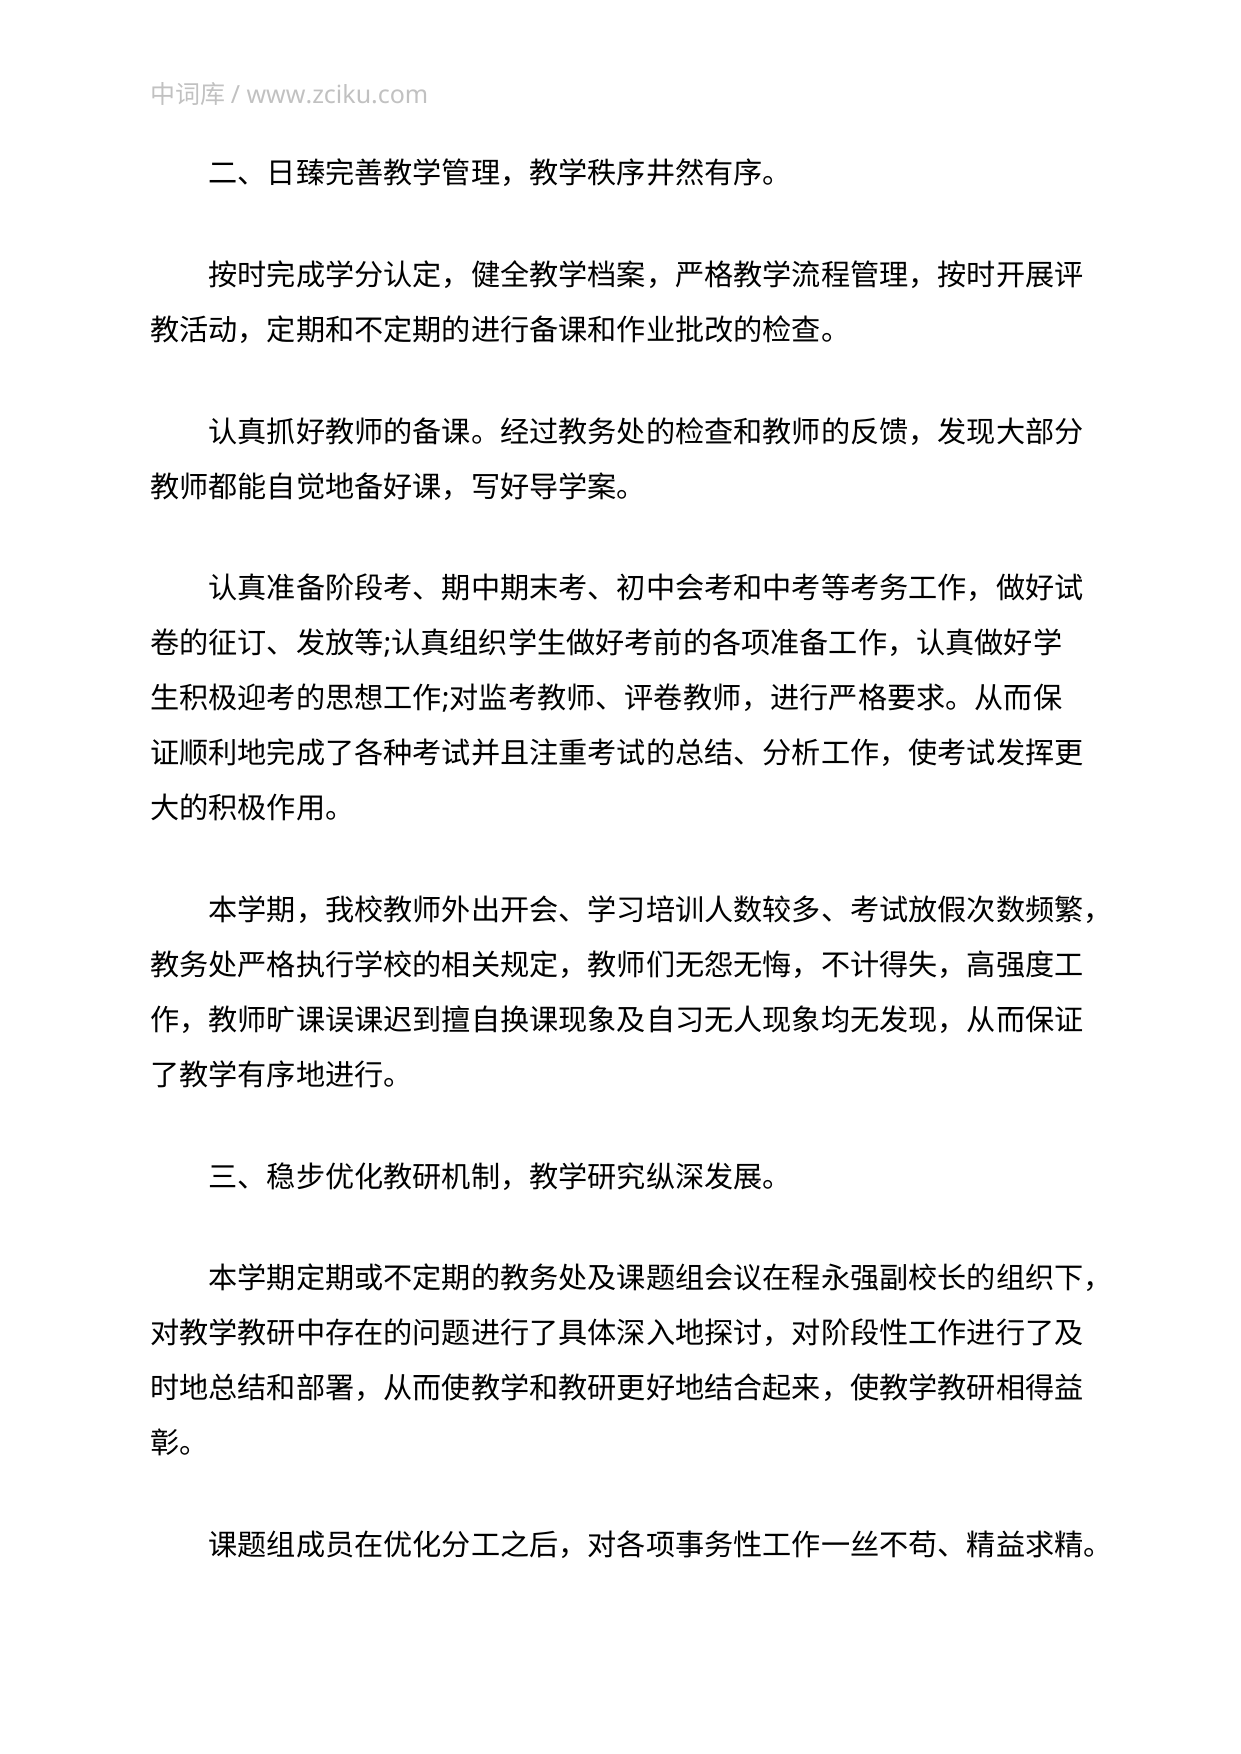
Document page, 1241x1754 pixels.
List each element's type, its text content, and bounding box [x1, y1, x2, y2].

text 三、稳步优化教研机制，教学研究纵深发展。 [150, 1153, 1090, 1195]
text 二、日臻完善教学管理，教学秩序井然有序。 [150, 150, 1090, 192]
text 按时完成学分认定，健全教学档案，严格教学流程管理，按时开展评教活动，定期和不定期的进行备课和作业批改的检查。 [150, 252, 1090, 349]
text 认真准备阶段考、期中期末考、初中会考和中考等考务工作，做好试卷的征订、发放等;认真组织学生做好考前的各项准备工作，认真做好学生积极迎考的思想工作;对监考教师、评卷教师，进行严格要求。从而保证顺利地完成了各种考试并且注重考试的总结、分析工作，使考试发挥更大的积极作用。 [150, 565, 1090, 827]
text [150, 1521, 1090, 1564]
text 认真抓好教师的备课。经过教务处的检查和教师的反馈，发现大部分教师都能自觉地备好课，写好导学案。 [150, 408, 1090, 506]
text 本学期定期或不定期的教务处及课题组会议在程永强副校长的组织下，对教学教研中存在的问题进行了具体深入地探讨，对阶段性工作进行了及时地总结和部署，从而使教学和教研更好地结合起来，使教学教研相得益彰。 [150, 1255, 1090, 1462]
text 本学期，我校教师外出开会、学习培训人数较多、考试放假次数频繁，教务处严格执行学校的相关规定，教师们无怨无悔，不计得失，高强度工作，教师旷课误课迟到擅自换课现象及自习无人现象均无发现，从而保证了教学有序地进行。 [150, 887, 1090, 1094]
